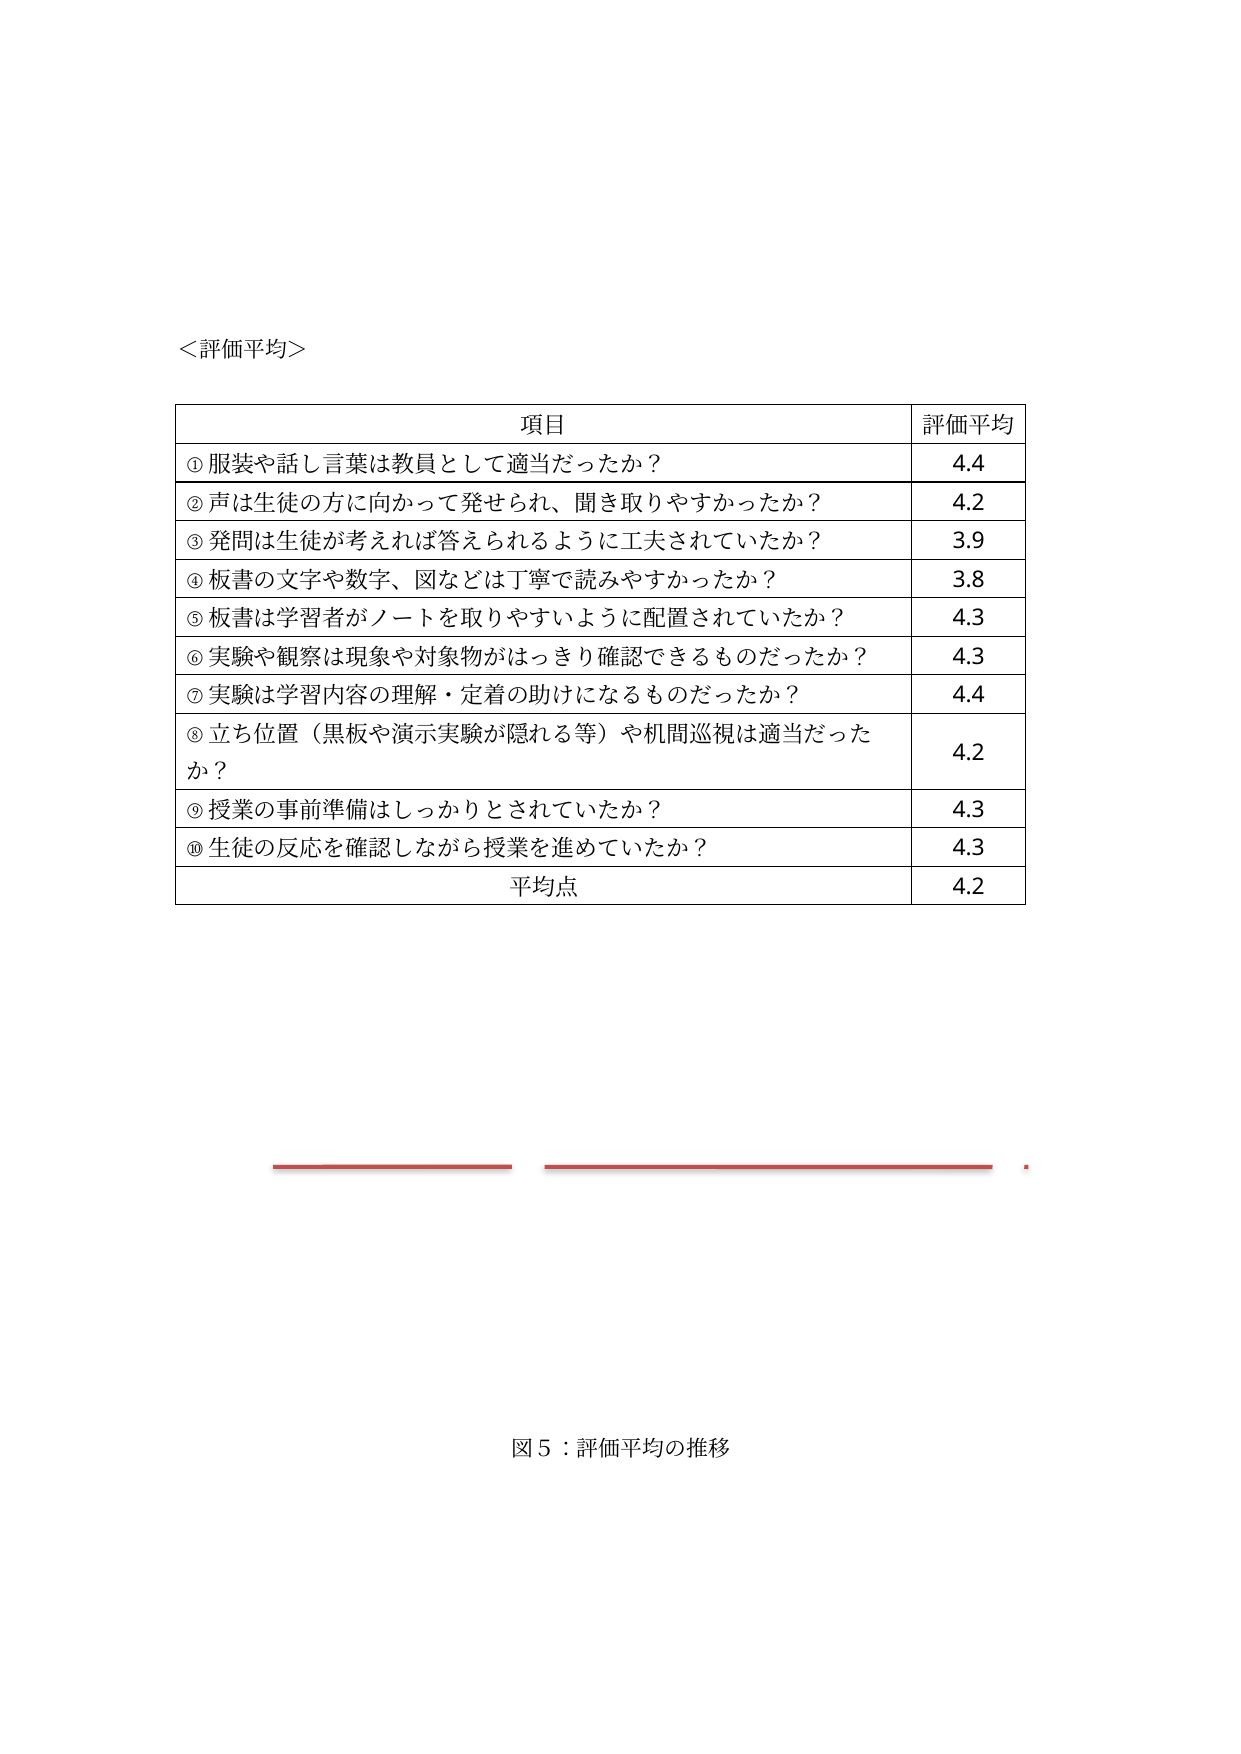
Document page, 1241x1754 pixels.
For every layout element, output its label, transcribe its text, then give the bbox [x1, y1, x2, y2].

table_cell ④板書の文字や数字、図などは丁寧で読みやすかったか？ [176, 560, 911, 597]
table_cell ②声は生徒の方に向かって発せられ、聞き取りやすかったか？ [176, 483, 911, 520]
table_cell 4.3 [912, 637, 1025, 674]
table_cell ①服装や話し言葉は教員として適当だったか？ [176, 444, 911, 481]
table_cell ⑦実験は学習内容の理解・定着の助けになるものだったか？ [176, 675, 911, 713]
table_header 評価平均 [912, 405, 1025, 443]
table_cell ③発問は生徒が考えれば答えられるように工夫されていたか？ [176, 521, 911, 558]
table_cell ⑥実験や観察は現象や対象物がはっきり確認できるものだったか？ [176, 637, 911, 674]
table_cell 4.3 [912, 828, 1025, 866]
table_cell ⑩生徒の反応を確認しながら授業を進めていたか？ [176, 828, 911, 866]
table_cell 4.3 [912, 790, 1025, 827]
table_cell 4.2 [912, 867, 1025, 904]
table_header 項目 [176, 405, 911, 443]
table_cell 4.4 [912, 444, 1025, 481]
table_cell 3.8 [912, 560, 1025, 597]
table_cell ⑨授業の事前準備はしっかりとされていたか？ [176, 790, 911, 827]
table_cell 4.2 [912, 714, 1025, 789]
table_cell 4.2 [912, 483, 1025, 520]
table_cell 3.9 [912, 521, 1025, 558]
table_cell 平均点 [176, 867, 911, 904]
text ＜評価平均＞ [177, 329, 1063, 367]
table_cell ⑧立ち位置（黒板や演示実験が隠れる等）や机間巡視は適当だったか？ [176, 714, 911, 789]
table_cell 4.3 [912, 598, 1025, 636]
table_cell 4.4 [912, 675, 1025, 713]
table_cell ⑤板書は学習者がノートを取りやすいように配置されていたか？ [176, 598, 911, 636]
